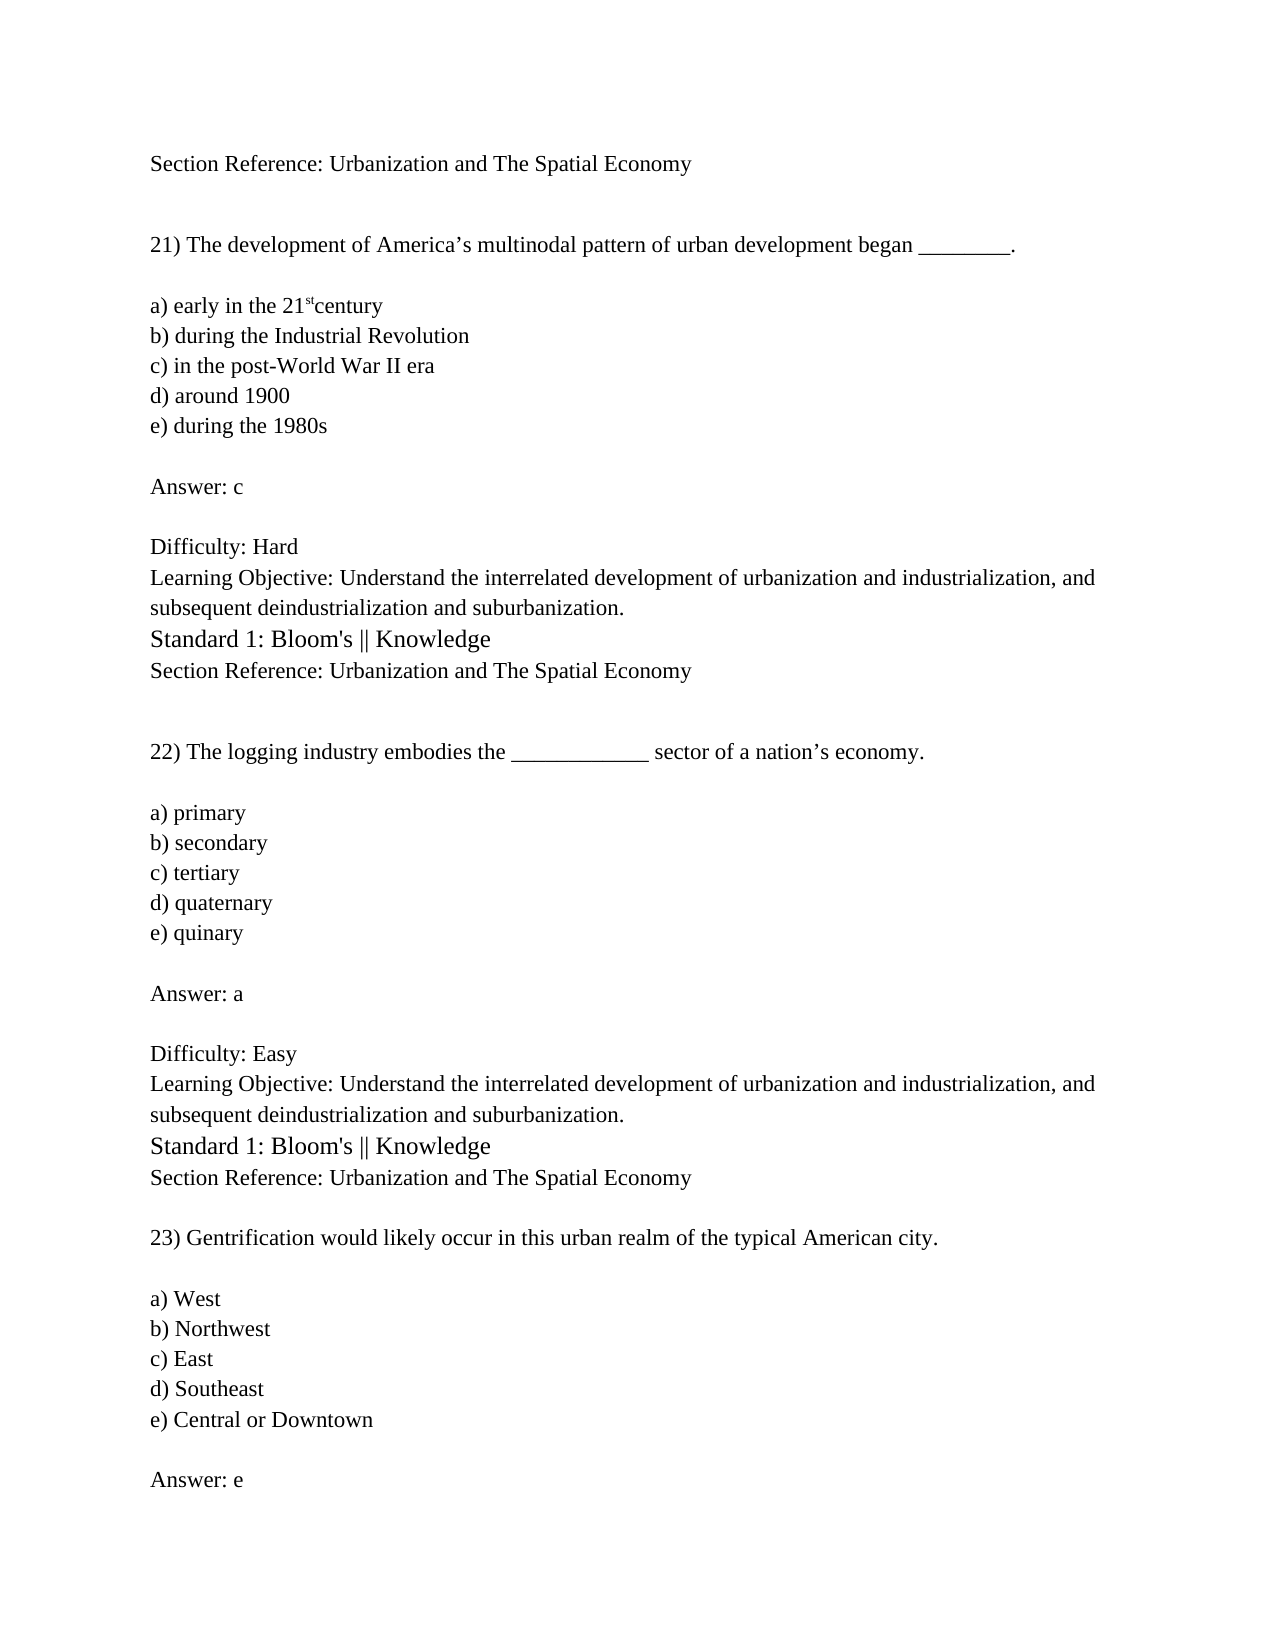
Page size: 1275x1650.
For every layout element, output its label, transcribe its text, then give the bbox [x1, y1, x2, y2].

text Section Reference: Urbanization and The Spatial Economy [150, 1164, 1125, 1190]
text Learning Objective: Understand the interrelated development of urbanization and industrialization, and subsequent deindustrialization and suburbanization. [150, 1071, 1125, 1127]
text Answer: a [150, 980, 1125, 1006]
text 23) Gentrification would likely occur in this urban realm of the typical American city. [150, 1224, 1125, 1251]
text Answer: e [150, 1466, 1125, 1492]
text Standard 1: Bloom's || Knowledge [150, 624, 1125, 653]
text a) early in the 21stcentury [150, 292, 1125, 318]
text b) Northwest [150, 1315, 1125, 1341]
text Section Reference: Urbanization and The Spatial Economy [150, 150, 1125, 176]
text Standard 1: Bloom's || Knowledge [150, 1131, 1125, 1160]
text b) during the Industrial Revolution [150, 322, 1125, 348]
text Difficulty: Hard [150, 533, 1125, 560]
text e) during the 1980s [150, 412, 1125, 439]
text Difficulty: Easy [150, 1040, 1125, 1067]
text Section Reference: Urbanization and The Spatial Economy [150, 657, 1125, 683]
text c) tertiary [150, 859, 1125, 885]
text d) Southeast [150, 1375, 1125, 1402]
text a) primary [150, 799, 1125, 825]
text 21) The development of America’s multinodal pattern of urban development began ________. [150, 231, 1125, 258]
text 22) The logging industry embodies the ____________ sector of a nation’s economy. [150, 738, 1125, 764]
text e) quinary [150, 919, 1125, 946]
text a) West [150, 1285, 1125, 1311]
text e) Central or Downtown [150, 1406, 1125, 1432]
text Learning Objective: Understand the interrelated development of urbanization and industrialization, and subsequent deindustrialization and suburbanization. [150, 563, 1125, 620]
text d) quaternary [150, 889, 1125, 916]
text b) secondary [150, 829, 1125, 855]
text c) East [150, 1345, 1125, 1372]
text d) around 1900 [150, 382, 1125, 409]
text c) in the post-World War II era [150, 352, 1125, 378]
text Answer: c [150, 473, 1125, 499]
